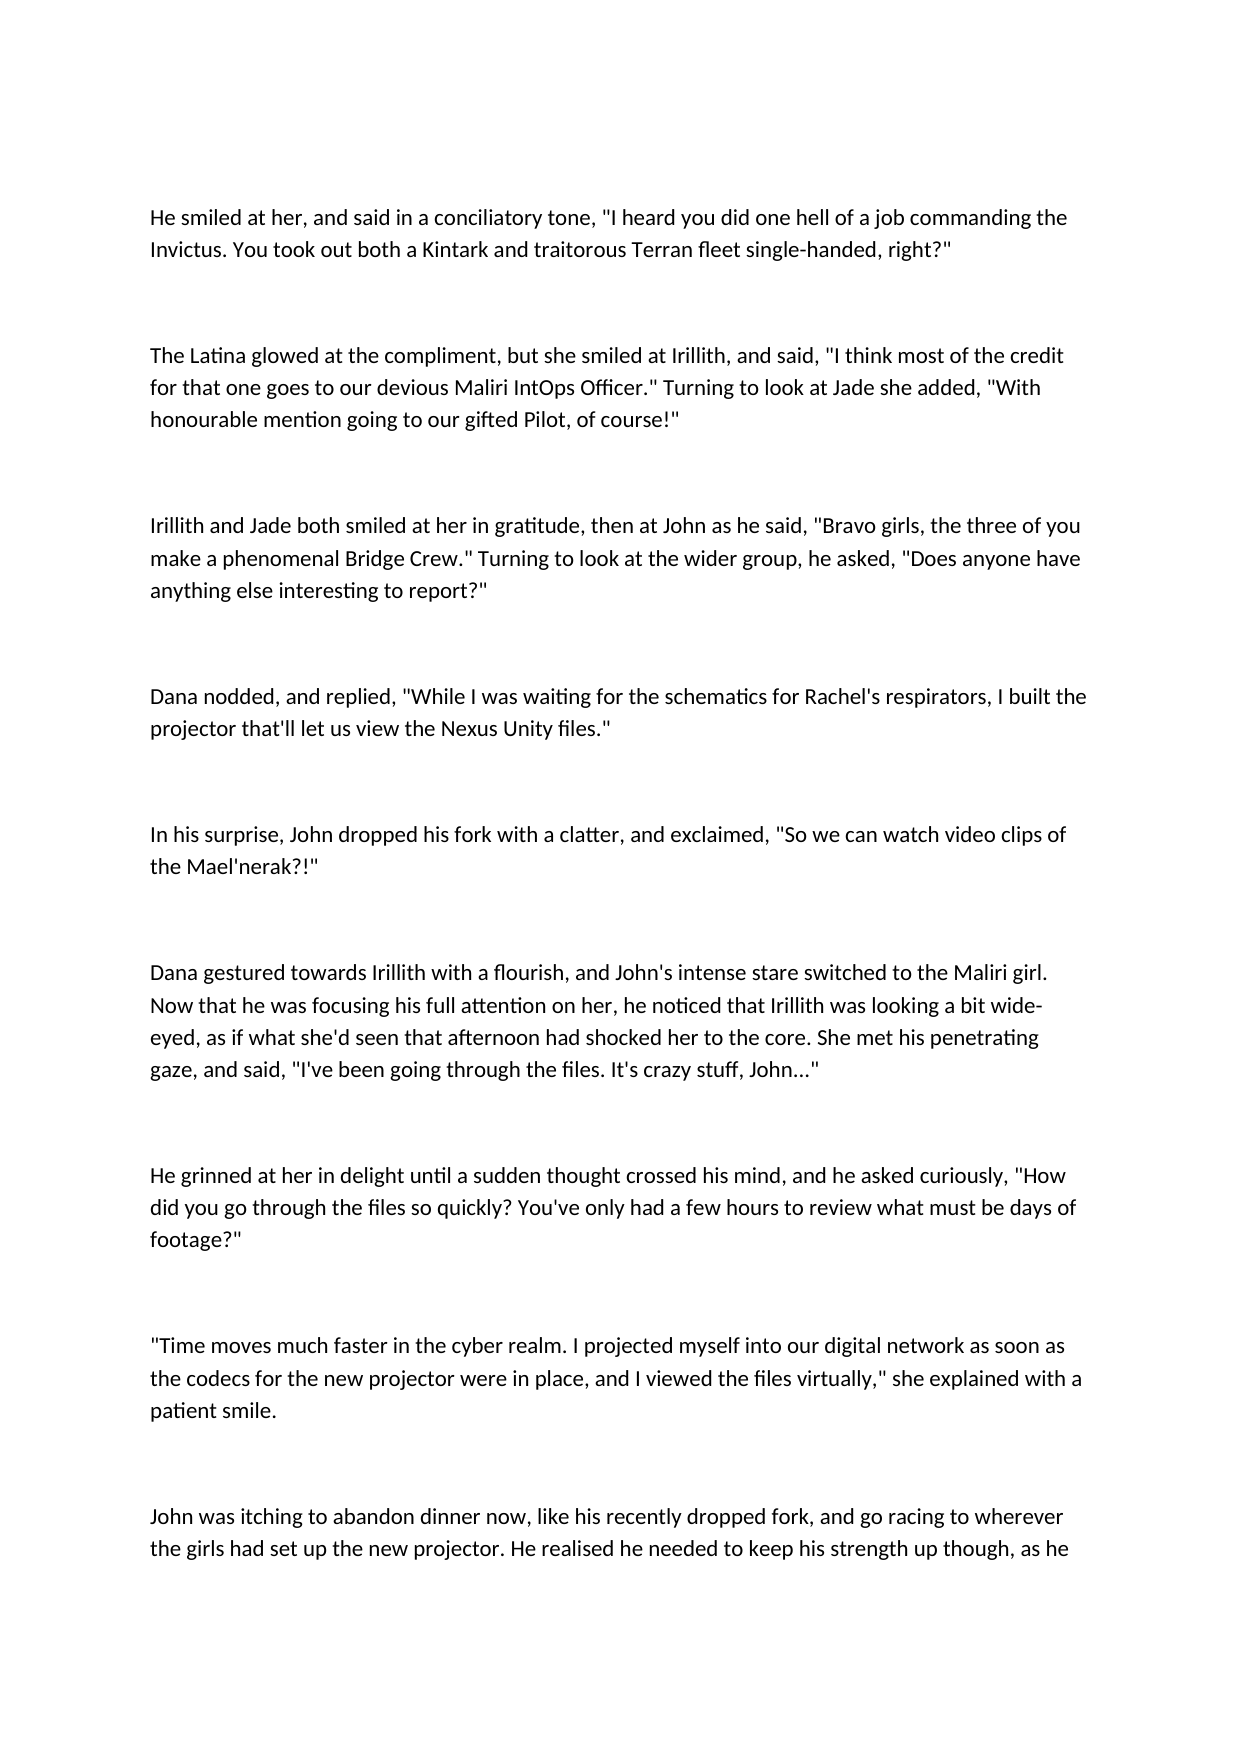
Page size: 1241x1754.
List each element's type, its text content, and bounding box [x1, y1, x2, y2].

text In his surprise, John dropped his fork with a clatter, and exclaimed, "So we can watch video clips of the Mael'nerak?!" [150, 820, 1090, 881]
text He grinned at her in delight until a sudden thought crossed his mind, and he asked curiously, "How did you go through the files so quickly? You've only had a few hours to review what must be days of footage?" [150, 1161, 1090, 1253]
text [150, 1502, 1090, 1562]
text He smiled at her, and said in a conciliatory tone, "I heard you did one hell of a job commanding the Invictus. You took out both a Kintark and traitorous Terran fleet single-handed, right?" [150, 203, 1090, 263]
text The Latina glowed at the compliment, but she smiled at Irillith, and said, "I think most of the credit for that one goes to our devious Maliri IntOps Officer." Turning to look at Jade she added, "With honourable mention going to our gifted Pilot, of course!" [150, 341, 1090, 434]
text Dana nodded, and replied, "While I was waiting for the schematics for Rachel's respirators, I built the projector that'll let us view the Nexus Unity files." [150, 682, 1090, 742]
text Dana gestured towards Irillith with a flourish, and John's intense stare switched to the Maliri girl. Now that he was focusing his full attention on her, he noticed that Irillith was looking a bit wide-eyed, as if what she'd seen that afternoon had shocked her to the core. She met his penetrating gaze, and said, "I've been going through the files. It's crazy stuff, John..." [150, 958, 1090, 1083]
text "Time moves much faster in the cyber realm. I projected myself into our digital network as soon as the codecs for the new projector were in place, and I viewed the files virtually," she explained with a patient smile. [150, 1332, 1090, 1424]
text Irillith and Jade both smiled at her in gratitude, then at John as he said, "Bravo girls, the three of you make a phenomenal Bridge Crew." Turning to look at the wider group, he asked, "Does anyone have anything else interesting to report?" [150, 512, 1090, 604]
